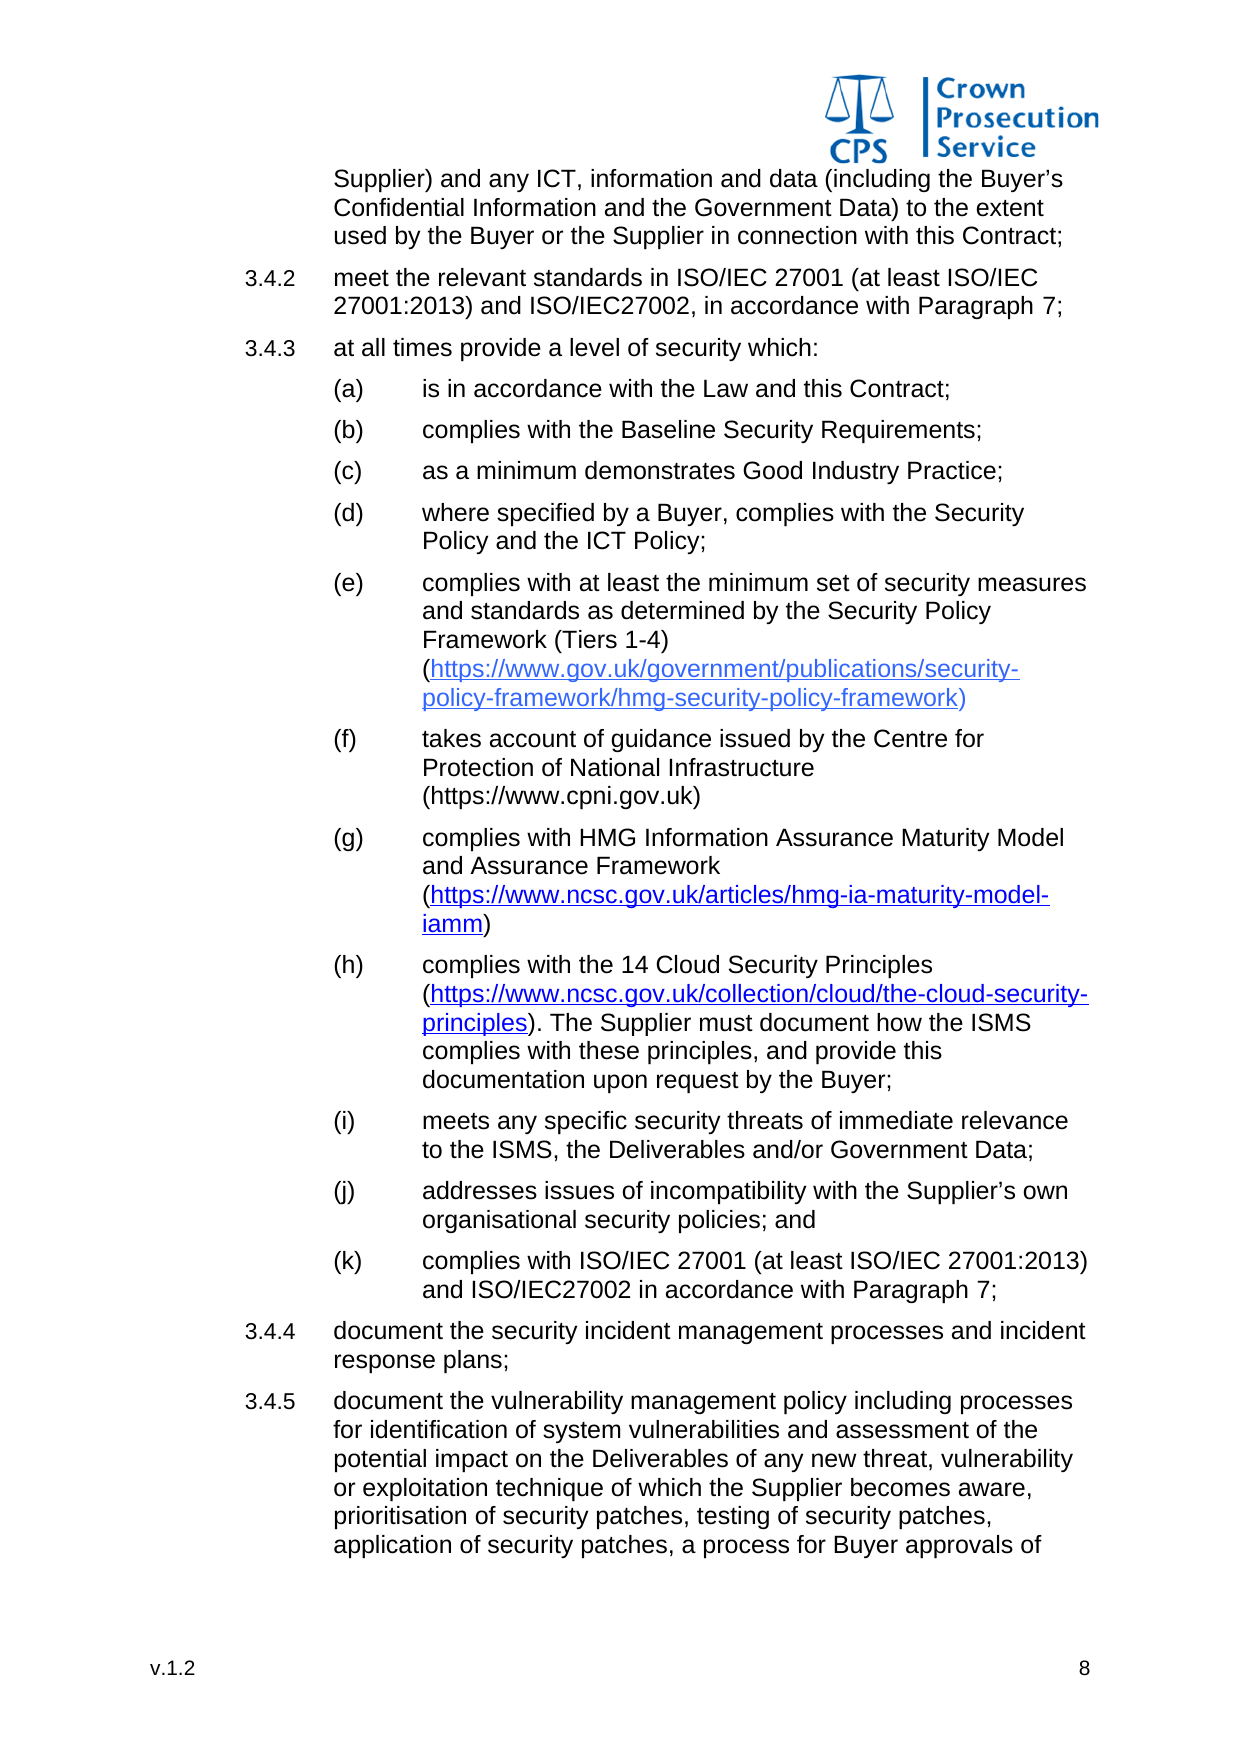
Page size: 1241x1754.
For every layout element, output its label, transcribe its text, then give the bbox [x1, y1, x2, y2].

list meet the relevant standards in ISO/IEC 27001 (at least ISO/IEC 27001:2013) and ISO/IEC27002, in accordance with Paragraph 7; [244, 262, 1090, 320]
subtitle as a minimum demonstrates Good Industry Practice; [333, 456, 1090, 485]
subtitle addresses issues of incompatibility with the Supplier’s own organisational security policies; and [333, 1176, 1090, 1234]
subtitle complies with HMG Information Assurance Maturity Model and Assurance Framework (https://www.ncsc.gov.uk/articles/hmg-ia-maturity-model-iamm) [333, 822, 1090, 937]
subtitle meets any specific security threats of immediate relevance to the ISMS, the Deliverables and/or Government Data; [333, 1106, 1090, 1164]
subtitle takes account of guidance issued by the Centre for Protection of National Infrastructure (https://www.cpni.gov.uk) [333, 724, 1090, 810]
picture [825, 73, 1099, 164]
subtitle is in accordance with the Law and this Contract; [333, 374, 1090, 402]
subtitle complies with at least the minimum set of security measures and standards as determined by the Security Policy Framework (Tiers 1-4) (https://www.gov.uk/government/publications/security-policy-framework/hmg-security-policy-framework) [333, 567, 1090, 711]
list document the security incident management processes and incident response plans; [244, 1316, 1090, 1374]
subtitle complies with ISO/IEC 27001 (at least ISO/IEC 27001:2013) and ISO/IEC27002 in accordance with Paragraph 7; [333, 1246, 1090, 1304]
subtitle where specified by a Buyer, complies with the Security Policy and the ICT Policy; [333, 497, 1090, 555]
subtitle complies with the 14 Cloud Security Principles (https://www.ncsc.gov.uk/collection/cloud/the-cloud-security-principles). The Supplier must document how the ISMS complies with these principles, and provide this documentation upon request by the Buyer; [333, 950, 1090, 1094]
subtitle complies with the Baseline Security Requirements; [333, 415, 1090, 444]
list at all times provide a level of security which: [244, 332, 1090, 361]
